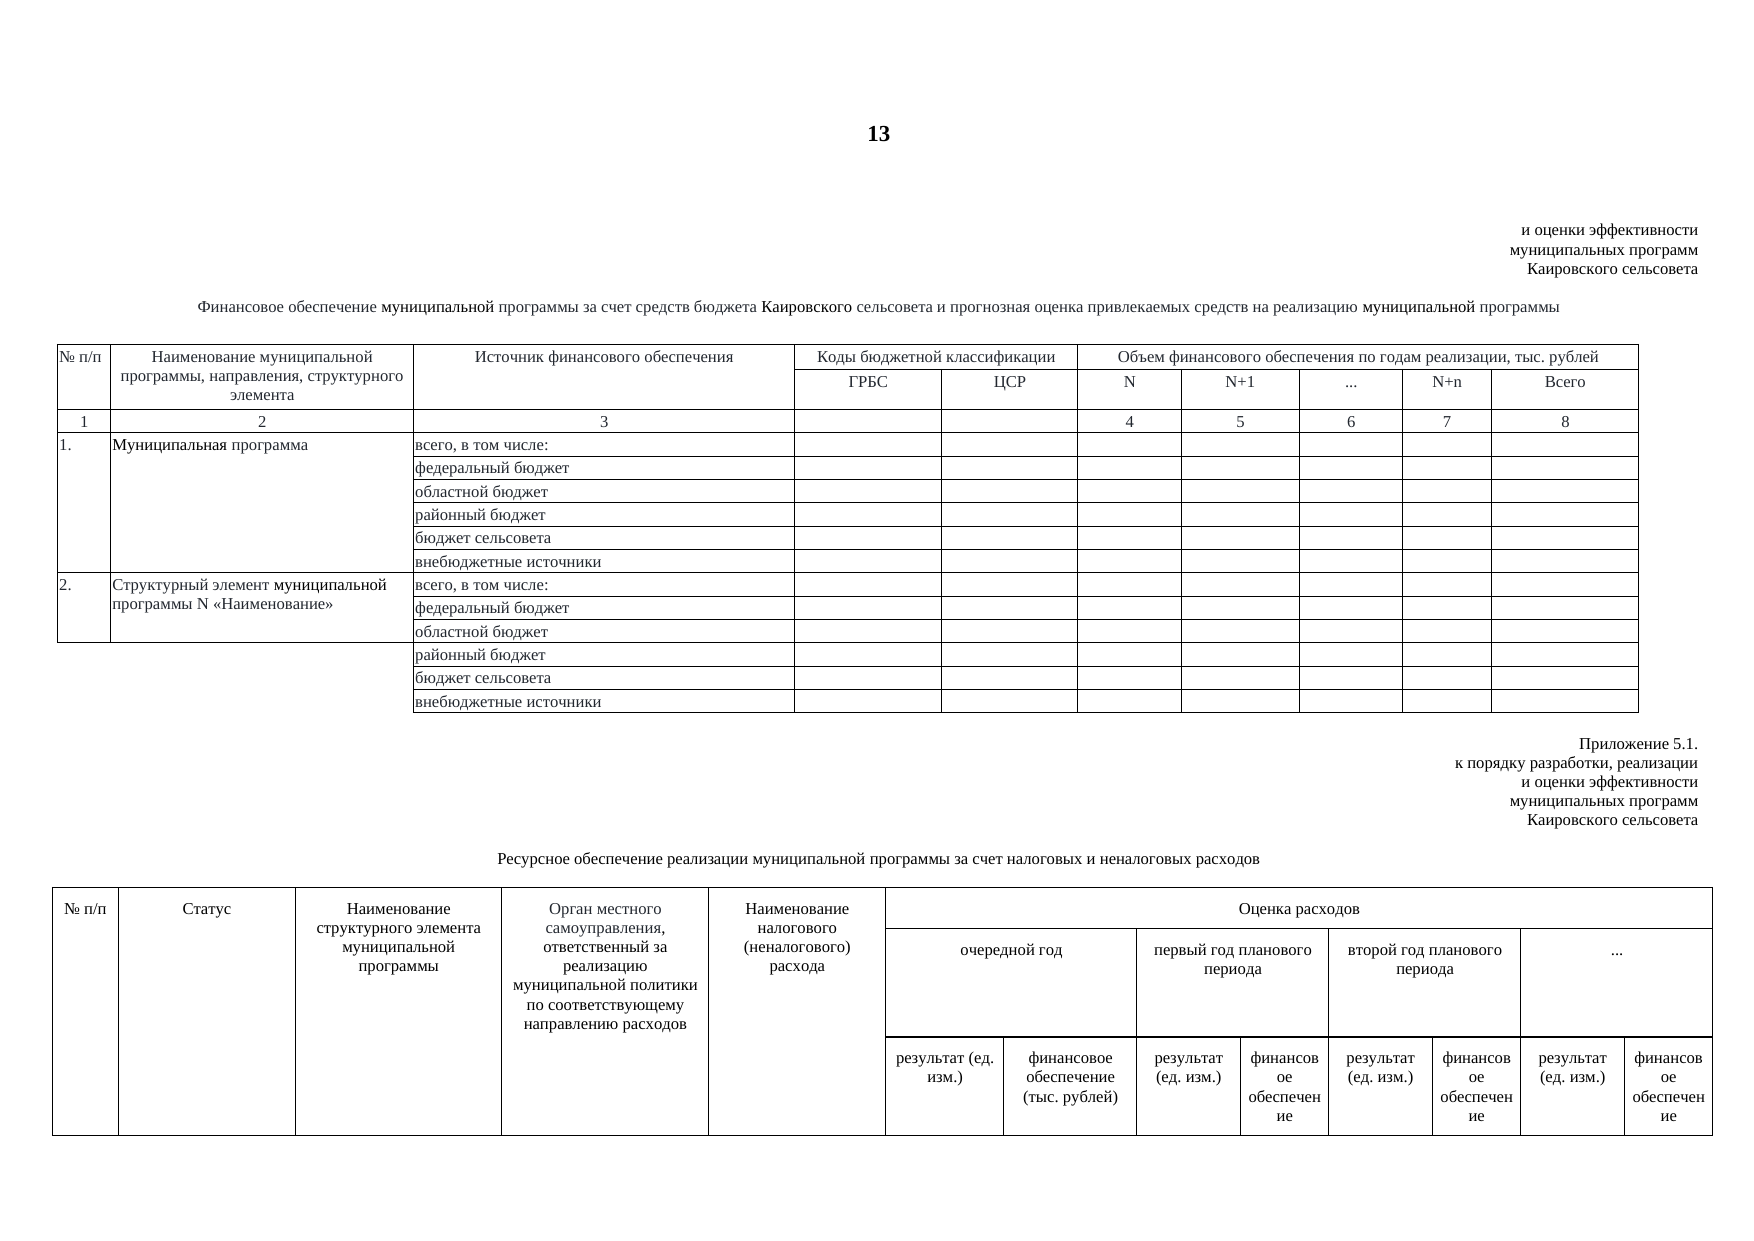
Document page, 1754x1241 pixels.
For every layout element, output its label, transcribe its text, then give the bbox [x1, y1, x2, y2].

table_cell [1078, 527, 1181, 549]
table_header Статус [119, 888, 295, 1135]
table_cell [1182, 690, 1299, 712]
text муниципальных программ [59, 239, 1698, 258]
table_cell [1182, 527, 1299, 549]
table_cell [942, 480, 1077, 502]
table_cell [1492, 597, 1638, 619]
table_cell [1182, 550, 1299, 572]
table_cell [795, 550, 941, 572]
table_cell [795, 690, 941, 712]
table_cell федеральный бюджет [414, 597, 794, 619]
table_cell [1492, 480, 1638, 502]
table_cell [795, 457, 941, 479]
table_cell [1521, 1038, 1624, 1135]
table_cell всего, в том числе: [414, 433, 794, 456]
table_cell [795, 480, 941, 502]
table_cell [1078, 573, 1181, 596]
table_cell [1492, 550, 1638, 572]
text Каировского сельсовета [59, 810, 1698, 829]
table_cell [1300, 620, 1402, 642]
table_cell [1078, 597, 1181, 619]
table_cell [795, 503, 941, 526]
table_cell [1492, 457, 1638, 479]
table_header № п/п [58, 345, 110, 409]
table_cell [1492, 573, 1638, 596]
table_header Наименование налогового (неналогового) расхода [709, 888, 885, 1135]
table_cell районный бюджет [414, 643, 794, 666]
text Финансовое обеспечение муниципальной программы за счет средств бюджета Каировского сельсовета и прогнозная оценка привлекаемых средств на реализацию муниципальной программы [59, 297, 1698, 316]
table_cell [1403, 643, 1491, 666]
table_cell [1182, 433, 1299, 456]
table_cell 5 [1182, 410, 1299, 432]
table_cell Муниципальная программа [111, 433, 413, 572]
table_cell [1403, 550, 1491, 572]
table_cell [1403, 667, 1491, 689]
table_cell [1078, 433, 1181, 456]
table_cell [1300, 573, 1402, 596]
table_cell [942, 620, 1077, 642]
table_cell [1300, 550, 1402, 572]
table_cell [1078, 643, 1181, 666]
table_cell [795, 620, 941, 642]
table_cell [1182, 480, 1299, 502]
table_cell внебюджетные источники [414, 550, 794, 572]
table_cell областной бюджет [414, 620, 794, 642]
table_cell [942, 527, 1077, 549]
table_cell 4 [1078, 410, 1181, 432]
table_cell [795, 597, 941, 619]
table_header Оценка расходов [886, 888, 1712, 928]
table_cell [1300, 690, 1402, 712]
table_cell [795, 410, 941, 432]
table_cell [1182, 667, 1299, 689]
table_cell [1433, 1038, 1520, 1135]
table_header Орган местного самоуправления, ответственный за реализацию муниципальной политики по соответствующему направлению расходов [502, 888, 708, 1135]
table_cell 1. [58, 433, 110, 572]
table_cell [795, 527, 941, 549]
table_cell областной бюджет [414, 480, 794, 502]
table_header Источник финансового обеспечения [414, 345, 794, 409]
table_cell N+1 [1182, 370, 1299, 409]
table_cell [1403, 433, 1491, 456]
table_cell [1078, 480, 1181, 502]
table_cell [1625, 1038, 1712, 1135]
table_cell [1182, 620, 1299, 642]
table_cell [1403, 480, 1491, 502]
table_cell очередной год [886, 929, 1136, 1036]
table_cell N+n [1403, 370, 1491, 409]
table_cell [1403, 503, 1491, 526]
table_cell [1403, 573, 1491, 596]
table_header Коды бюджетной классификации [795, 345, 1077, 369]
table_cell [1300, 433, 1402, 456]
table_cell [1078, 550, 1181, 572]
table_cell [1403, 620, 1491, 642]
text и оценки эффективности [59, 772, 1698, 791]
table_cell [942, 643, 1077, 666]
table_cell первый год планового периода [1137, 929, 1328, 1036]
table_cell [1078, 690, 1181, 712]
text Каировского сельсовета [59, 258, 1698, 278]
table_cell [1300, 527, 1402, 549]
table_cell [1300, 503, 1402, 526]
table_cell [942, 410, 1077, 432]
table_cell [1182, 503, 1299, 526]
table_cell 6 [1300, 410, 1402, 432]
table_cell [1403, 690, 1491, 712]
table_cell Всего [1492, 370, 1638, 409]
table_cell [795, 573, 941, 596]
table_cell [1492, 667, 1638, 689]
table_cell [795, 433, 941, 456]
table_cell [942, 690, 1077, 712]
text муниципальных программ [59, 791, 1698, 810]
table_cell [942, 597, 1077, 619]
table_cell [1182, 573, 1299, 596]
table_cell внебюджетные источники [414, 690, 794, 712]
table_cell [1078, 457, 1181, 479]
table_cell [1078, 620, 1181, 642]
table_cell N [1078, 370, 1181, 409]
table_cell [1492, 643, 1638, 666]
table_cell [1492, 433, 1638, 456]
table_cell ... [1521, 929, 1712, 1036]
table_cell [1300, 457, 1402, 479]
table_cell [1182, 643, 1299, 666]
table_cell [1492, 503, 1638, 526]
table_cell [1078, 667, 1181, 689]
table_header Наименование муниципальной программы, направления, структурного элемента [111, 345, 413, 409]
table_cell 2 [111, 410, 413, 432]
table_cell всего, в том числе: [414, 573, 794, 596]
table_cell [942, 573, 1077, 596]
table_cell [1403, 527, 1491, 549]
text и оценки эффективности [59, 220, 1698, 239]
table_cell [1300, 643, 1402, 666]
table_cell 2. [58, 573, 110, 642]
table_cell [795, 643, 941, 666]
table_cell 7 [1403, 410, 1491, 432]
table_cell [795, 667, 941, 689]
table_cell [1078, 503, 1181, 526]
table_cell ... [1300, 370, 1402, 409]
table_header № п/п [53, 888, 118, 1135]
table_cell [1182, 457, 1299, 479]
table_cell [1329, 1038, 1432, 1135]
text Ресурсное обеспечение реализации муниципальной программы за счет налоговых и неналоговых расходов [59, 848, 1698, 868]
table_header Объем финансового обеспечения по годам реализации, тыс. рублей [1078, 345, 1638, 369]
table_cell ЦСР [942, 370, 1077, 409]
text к порядку разработки, реализации [59, 753, 1698, 772]
table_cell ГРБС [795, 370, 941, 409]
table_cell [942, 503, 1077, 526]
table_cell 3 [414, 410, 794, 432]
table_cell [1182, 597, 1299, 619]
table_cell [1300, 667, 1402, 689]
table_cell [1403, 597, 1491, 619]
table_cell [942, 667, 1077, 689]
table_cell Структурный элемент муниципальной программы N «Наименование» [111, 573, 413, 642]
table_cell [942, 550, 1077, 572]
table_cell [1492, 690, 1638, 712]
table_cell федеральный бюджет [414, 457, 794, 479]
table_cell [1403, 457, 1491, 479]
table_cell [1300, 480, 1402, 502]
table_cell 8 [1492, 410, 1638, 432]
table_cell бюджет сельсовета [414, 667, 794, 689]
table_cell 1 [58, 410, 110, 432]
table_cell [1004, 1038, 1136, 1135]
table_cell [1492, 527, 1638, 549]
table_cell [886, 1038, 1003, 1135]
table_cell бюджет сельсовета [414, 527, 794, 549]
table_cell второй год планового периода [1329, 929, 1520, 1036]
text Приложение 5.1. [59, 733, 1698, 753]
table_cell [1300, 597, 1402, 619]
table_cell районный бюджет [414, 503, 794, 526]
table_cell [942, 457, 1077, 479]
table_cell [1137, 1038, 1240, 1135]
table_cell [1241, 1038, 1328, 1135]
table_header Наименование структурного элемента муниципальной программы [296, 888, 501, 1135]
table_cell [1492, 620, 1638, 642]
table_cell [942, 433, 1077, 456]
